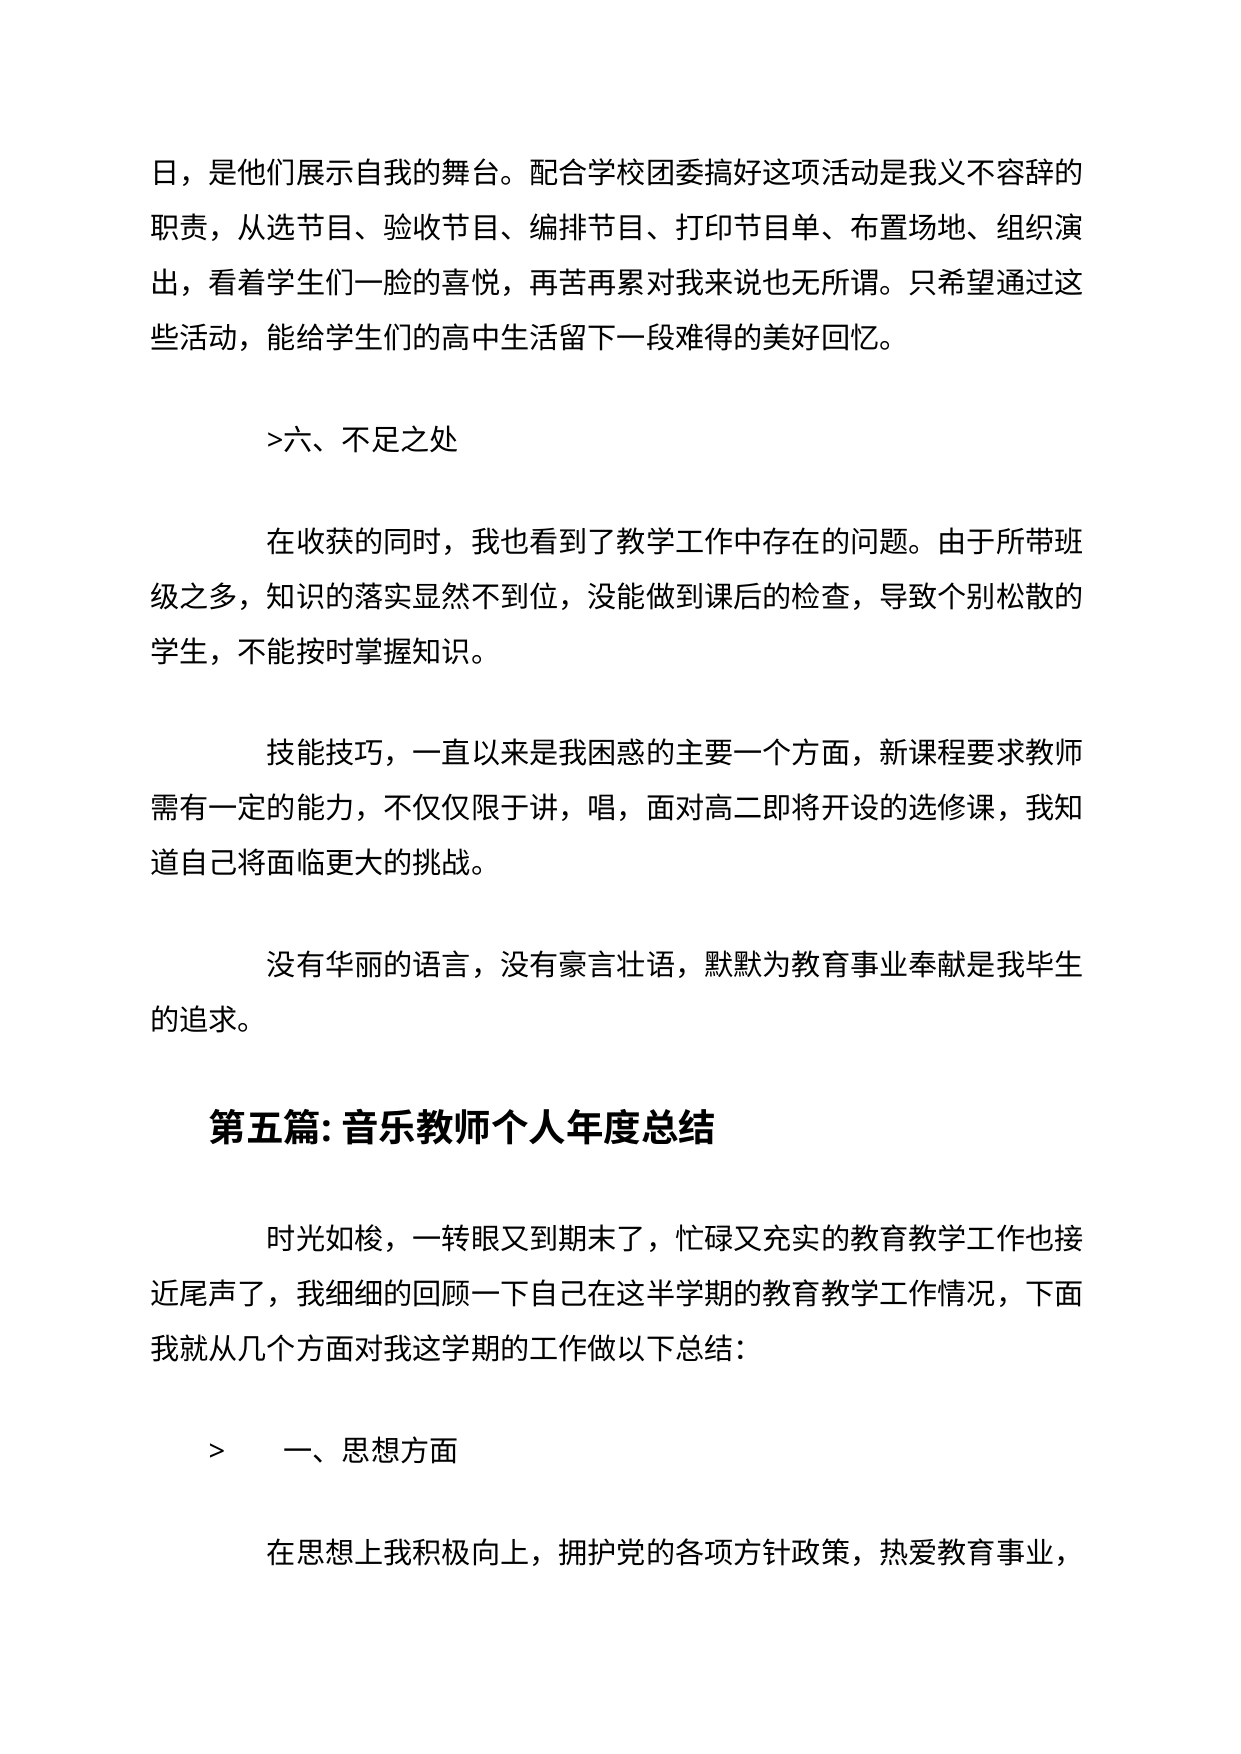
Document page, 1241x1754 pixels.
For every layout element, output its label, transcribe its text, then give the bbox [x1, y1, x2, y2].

text >六、不足之处 [150, 416, 1090, 459]
text 技能技巧，一直以来是我困惑的主要一个方面，新课程要求教师需有一定的能力，不仅仅限于讲，唱，面对高二即将开设的选修课，我知道自己将面临更大的挑战。 [150, 730, 1090, 882]
text 没有华丽的语言，没有豪言壮语，默默为教育事业奉献是我毕生的追求。 [150, 942, 1090, 1039]
text 在收获的同时，我也看到了教学工作中存在的问题。由于所带班级之多，知识的落实显然不到位，没能做到课后的检查，导致个别松散的学生，不能按时掌握知识。 [150, 518, 1090, 671]
text 第五篇: 音乐教师个人年度总结 [150, 1098, 1090, 1153]
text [150, 150, 1090, 357]
text 时光如梭，一转眼又到期末了，忙碌又充实的教育教学工作也接近尾声了，我细细的回顾一下自己在这半学期的教育教学工作情况，下面我就从几个方面对我这学期的工作做以下总结： [150, 1216, 1090, 1368]
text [150, 1529, 1090, 1572]
text > 一、思想方面 [150, 1427, 1090, 1470]
